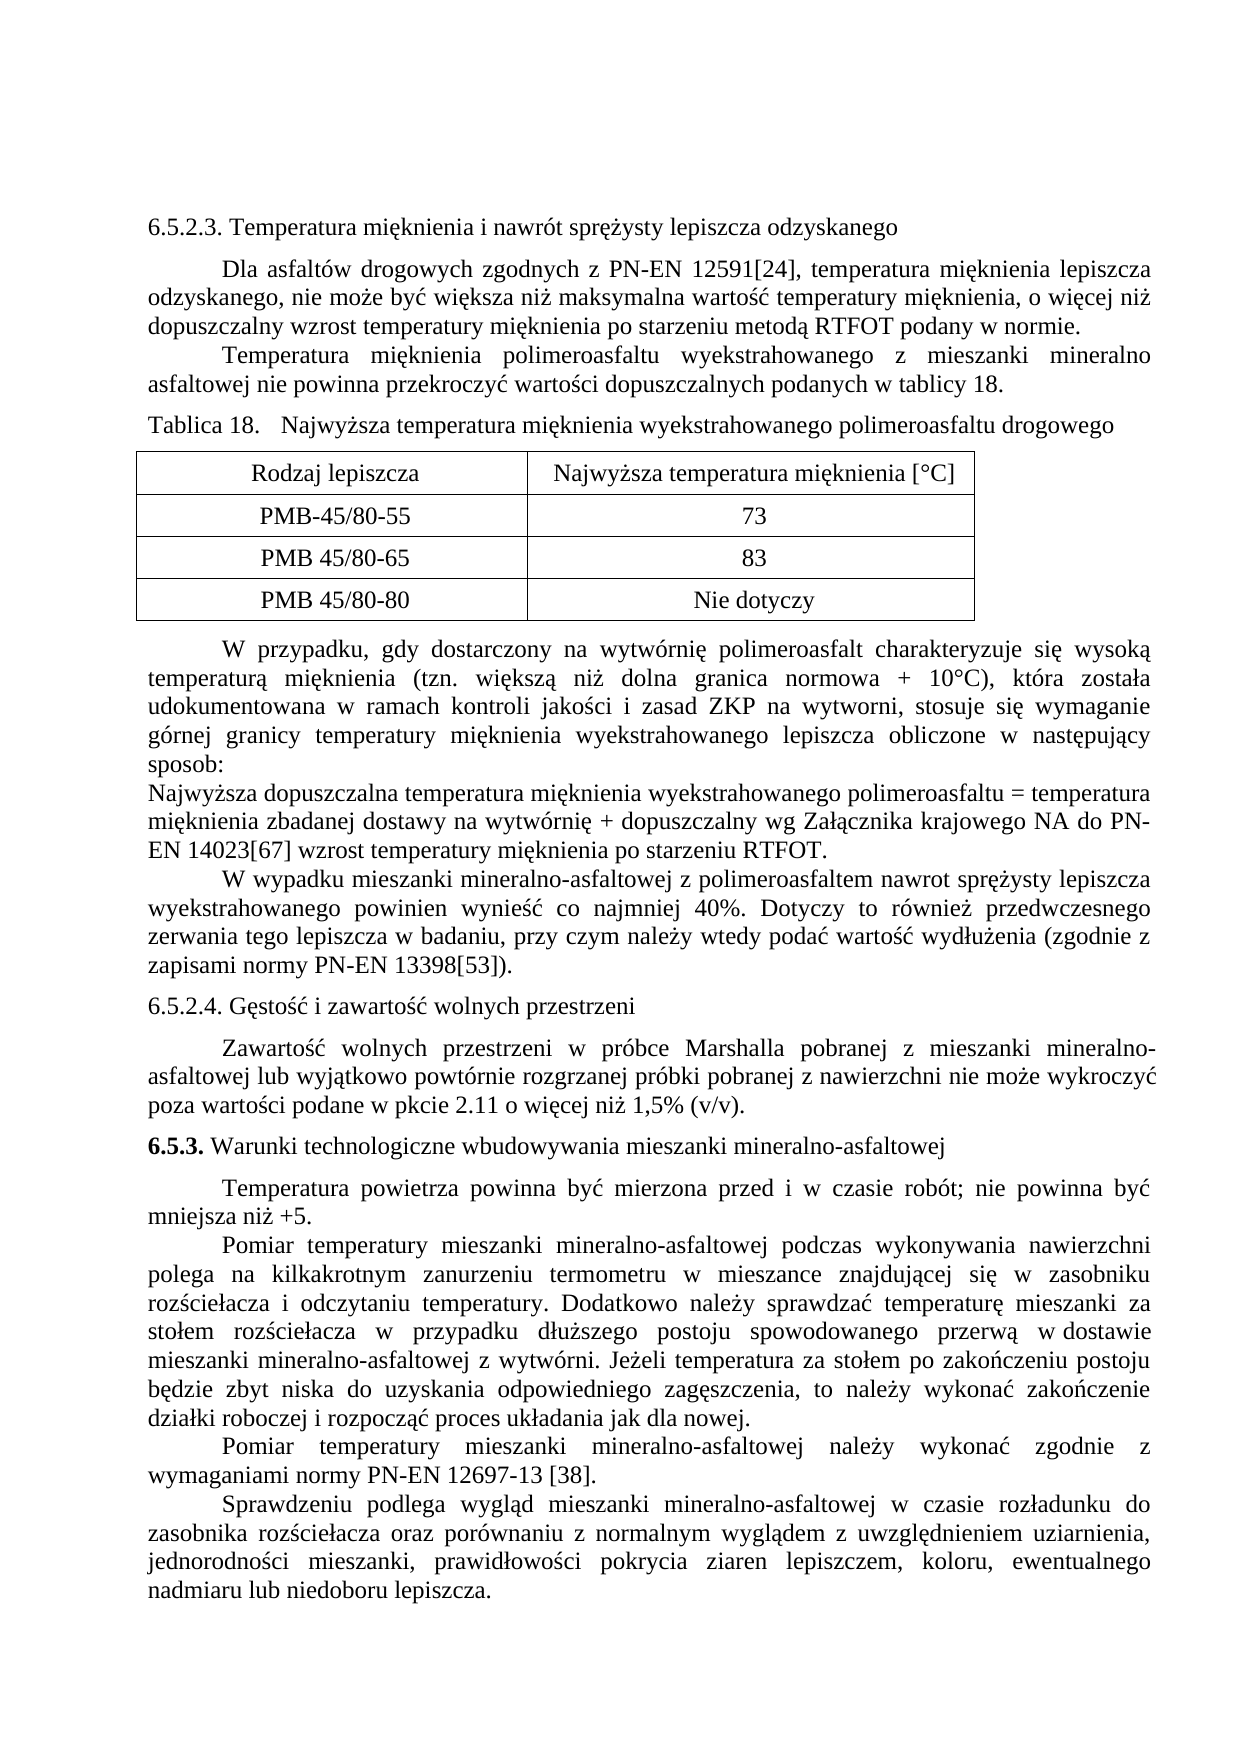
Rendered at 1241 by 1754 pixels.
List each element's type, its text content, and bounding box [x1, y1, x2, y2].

text Najwyższa dopuszczalna temperatura mięknienia wyekstrahowanego polimeroasfaltu = temperatura mięknienia zbadanej dostawy na wytwórnię + dopuszczalny wg Załącznika krajowego NA do PN-EN 14023[67] wzrost temperatury mięknienia po starzeniu RTFOT. [148, 778, 1152, 864]
text Temperatura mięknienia polimeroasfaltu wyekstrahowanego z mieszanki mineralno asfaltowej nie powinna przekroczyć wartości dopuszczalnych podanych w tablicy 18. [148, 340, 1152, 397]
text Tablica 18. Najwyższa temperatura mięknienia wyekstrahowanego polimeroasfaltu drogowego [148, 410, 1152, 439]
table_cell PMB-45/80-55 [137, 495, 527, 536]
text Zawartość wolnych przestrzeni w próbce Marshalla pobranej z mieszanki mineralno-asfaltowej lub wyjątkowo powtórnie rozgrzanej próbki pobranej z nawierzchni nie może wykroczyć poza wartości podane w pkcie 2.11 o więcej niż 1,5% (v/v). [148, 1033, 1157, 1119]
list Pomiar temperatury mieszanki mineralno-asfaltowej należy wykonać zgodnie z wymaganiami normy PN-EN 12697-13 [38]. [148, 1431, 1152, 1489]
text Sprawdzeniu podlega wygląd mieszanki mineralno-asfaltowej w czasie rozładunku do zasobnika rozściełacza oraz porównaniu z normalnym wyglądem z uwzględnieniem uziarnienia, jednorodności mieszanki, prawidłowości pokrycia ziaren lepiszczem, koloru, ewentualnego nadmiaru lub niedoboru lepiszcza. [148, 1489, 1152, 1604]
table_header Najwyższa temperatura mięknienia [°C] [528, 452, 974, 493]
text W wypadku mieszanki mineralno-asfaltowej z polimeroasfaltem nawrot sprężysty lepiszcza wyekstrahowanego powinien wynieść co najmniej 40%. Dotyczy to również przedwczesnego zerwania tego lepiszcza w badaniu, przy czym należy wtedy podać wartość wydłużenia (zgodnie z zapisami normy PN-EN 13398[53]). [148, 864, 1152, 979]
text 6.5.2.4. Gęstość i zawartość wolnych przestrzeni [148, 991, 1157, 1020]
table_cell PMB 45/80-65 [137, 537, 527, 578]
text Pomiar temperatury mieszanki mineralno-asfaltowej podczas wykonywania nawierzchni polega na kilkakrotnym zanurzeniu termometru w mieszance znajdującej się w zasobniku rozściełacza i odczytaniu temperatury. Dodatkowo należy sprawdzać temperaturę mieszanki za stołem rozściełacza w przypadku dłuższego postoju spowodowanego przerwą w dostawie mieszanki mineralno-asfaltowej z wytwórni. Jeżeli temperatura za stołem po zakończeniu postoju będzie zbyt niska do uzyskania odpowiedniego zagęszczenia, to należy wykonać zakończenie działki roboczej i rozpocząć proces układania jak dla nowej. [148, 1230, 1152, 1431]
table_cell 83 [528, 537, 974, 578]
text Dla asfaltów drogowych zgodnych z PN-EN 12591[24], temperatura mięknienia lepiszcza odzyskanego, nie może być większa niż maksymalna wartość temperatury mięknienia, o więcej niż dopuszczalny wzrost temperatury mięknienia po starzeniu metodą RTFOT podany w normie. [148, 254, 1152, 340]
text 6.5.3. Warunki technologiczne wbudowywania mieszanki mineralno-asfaltowej [148, 1131, 1152, 1160]
text 6.5.2.3. Temperatura mięknienia i nawrót sprężysty lepiszcza odzyskanego [148, 212, 1152, 241]
table_cell PMB 45/80-80 [137, 579, 527, 620]
table_header Rodzaj lepiszcza [137, 452, 527, 493]
table_cell Nie dotyczy [528, 579, 974, 620]
table_cell 73 [528, 495, 974, 536]
text Temperatura powietrza powinna być mierzona przed i w czasie robót; nie powinna być mniejsza niż +5. [148, 1173, 1152, 1230]
text W przypadku, gdy dostarczony na wytwórnię polimeroasfalt charakteryzuje się wysoką temperaturą mięknienia (tzn. większą niż dolna granica normowa + 10°C), która została udokumentowana w ramach kontroli jakości i zasad ZKP na wytworni, stosuje się wymaganie górnej granicy temperatury mięknienia wyekstrahowanego lepiszcza obliczone w następujący sposob: [148, 634, 1152, 778]
